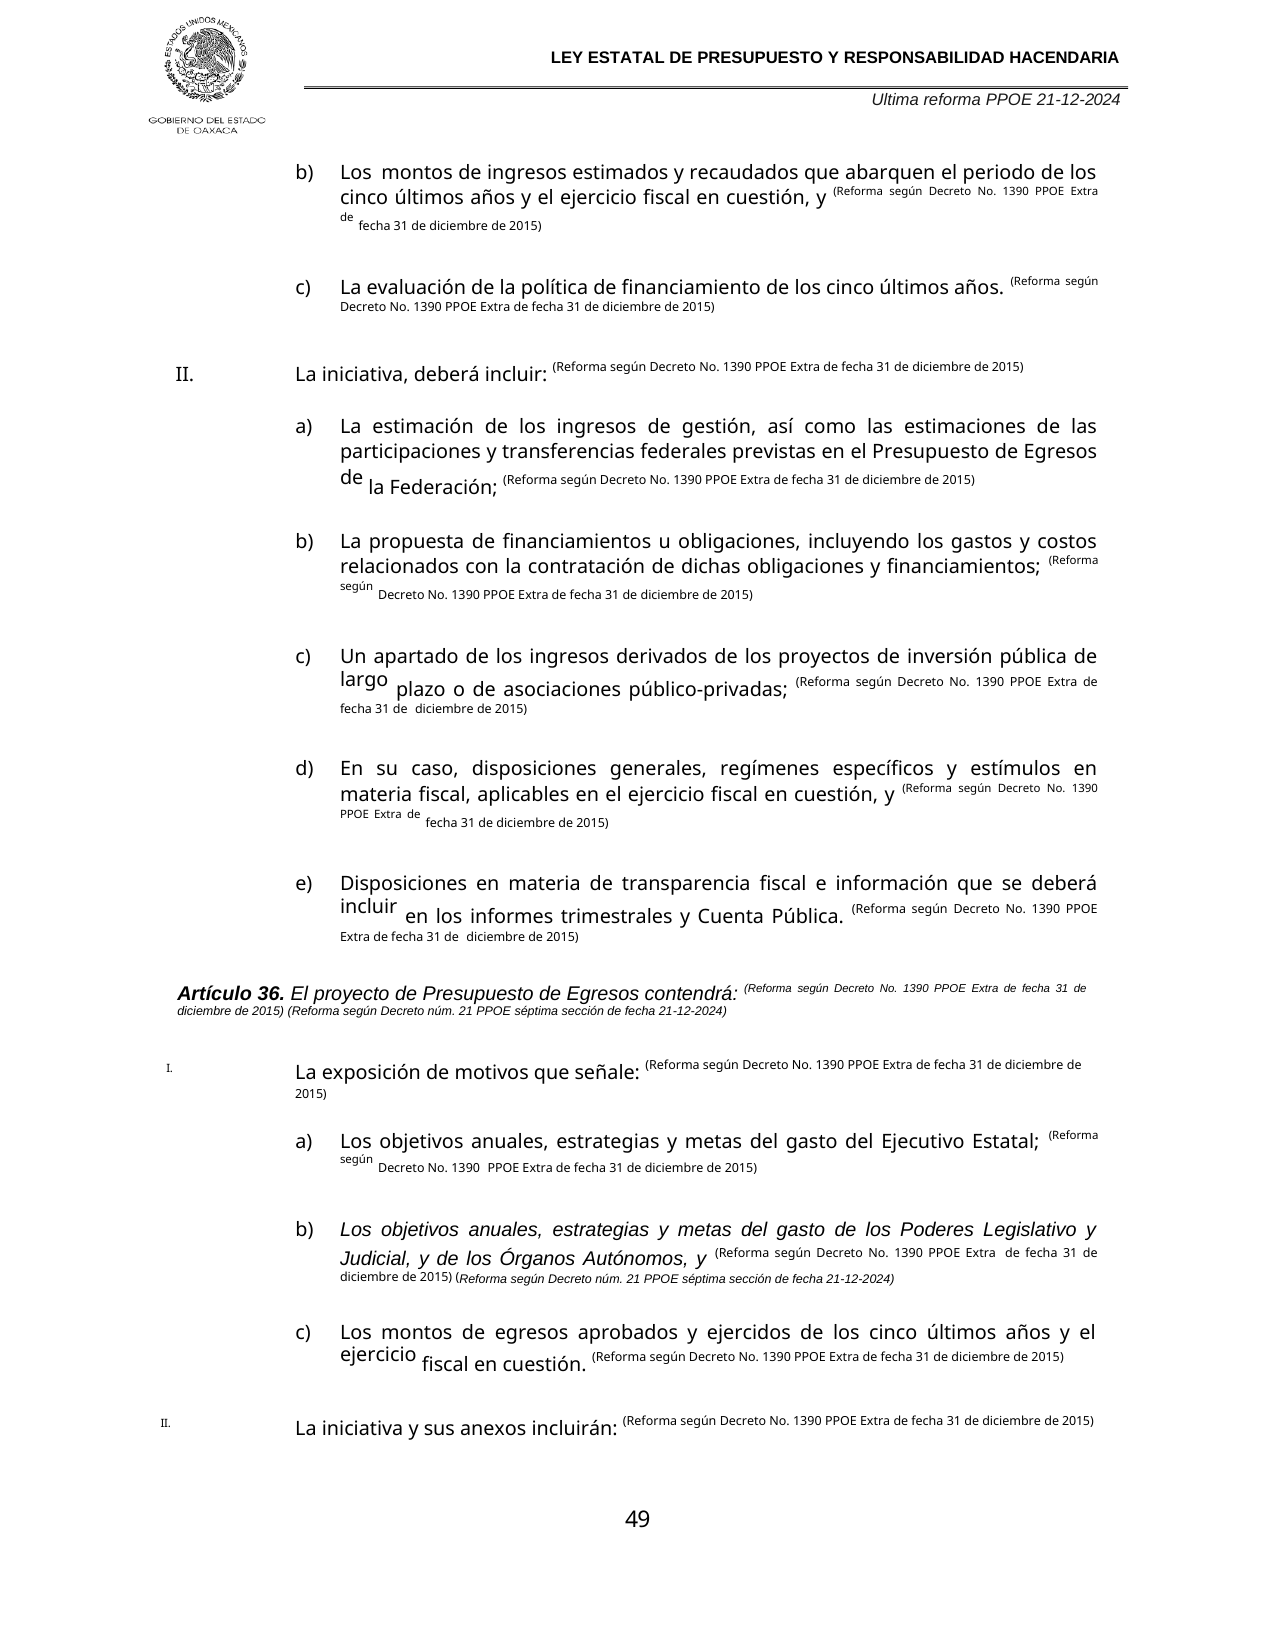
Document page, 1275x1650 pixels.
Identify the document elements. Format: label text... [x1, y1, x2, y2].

list La iniciativa y sus anexos incluirán: (Reforma según Decreto No. 1390 PPOE Extra de fecha 31 de diciembre de 2015) [160, 1404, 1113, 1441]
list Los objetivos anuales, estrategias y metas del gasto del Ejecutivo Estatal; (Reforma según Decreto No. 1390 PPOE Extra de fecha 31 de diciembre de 2015) [295, 1129, 1098, 1178]
list La iniciativa, deberá incluir: (Reforma según Decreto No. 1390 PPOE Extra de fecha 31 de diciembre de 2015) [175, 351, 1113, 387]
list Los objetivos anuales, estrategias y metas del gasto de los Poderes Legislativo y Judicial, y de los Órganos Autónomos, y (Reforma según Decreto No. 1390 PPOE Extra de fecha 31 de diciembre de 2015) (Reforma según Decreto núm. 21 PPOE séptima sección de fecha 21-12-2024) [295, 1216, 1098, 1287]
list Los montos de egresos aprobados y ejercidos de los cinco últimos años y el ejercicio fiscal en cuestión. (Reforma según Decreto No. 1390 PPOE Extra de fecha 31 de diciembre de 2015) [295, 1321, 1098, 1377]
list La estimación de los ingresos de gestión, así como las estimaciones de las participaciones y transferencias federales previstas en el Presupuesto de Egresos de la Federación; (Reforma según Decreto No. 1390 PPOE Extra de fecha 31 de diciembre de 2015) [295, 413, 1098, 500]
picture [148, 16, 266, 134]
list La exposición de motivos que señale: (Reforma según Decreto No. 1390 PPOE Extra de fecha 31 de diciembre de 2015) [166, 1048, 1113, 1102]
list En su caso, disposiciones generales, regímenes específicos y estímulos en materia fiscal, aplicables en el ejercicio fiscal en cuestión, y (Reforma según Decreto No. 1390 PPOE Extra de fecha 31 de diciembre de 2015) [295, 755, 1098, 833]
list Un apartado de los ingresos derivados de los proyectos de inversión pública de largo plazo o de asociaciones público-privadas; (Reforma según Decreto No. 1390 PPOE Extra de fecha 31 de diciembre de 2015) [295, 644, 1098, 718]
list Disposiciones en materia de transparencia fiscal e información que se deberá incluir en los informes trimestrales y Cuenta Pública. (Reforma según Decreto No. 1390 PPOE Extra de fecha 31 de diciembre de 2015) [295, 871, 1098, 945]
text Artículo 36. El proyecto de Presupuesto de Egresos contendrá: (Reforma según Decreto No. 1390 PPOE Extra de fecha 31 de diciembre de 2015) (Reforma según Decreto núm. 21 PPOE séptima sección de fecha 21-12-2024) [177, 982, 1113, 1018]
list Los montos de ingresos estimados y recaudados que abarquen el periodo de los cinco últimos años y el ejercicio fiscal en cuestión, y (Reforma según Decreto No. 1390 PPOE Extra de fecha 31 de diciembre de 2015) [295, 159, 1098, 237]
list La propuesta de financiamientos u obligaciones, incluyendo los gastos y costos relacionados con la contratación de dichas obligaciones y financiamientos; (Reforma según Decreto No. 1390 PPOE Extra de fecha 31 de diciembre de 2015) [295, 528, 1098, 606]
list La evaluación de la política de financiamiento de los cinco últimos años. (Reforma según Decreto No. 1390 PPOE Extra de fecha 31 de diciembre de 2015) [295, 275, 1098, 315]
